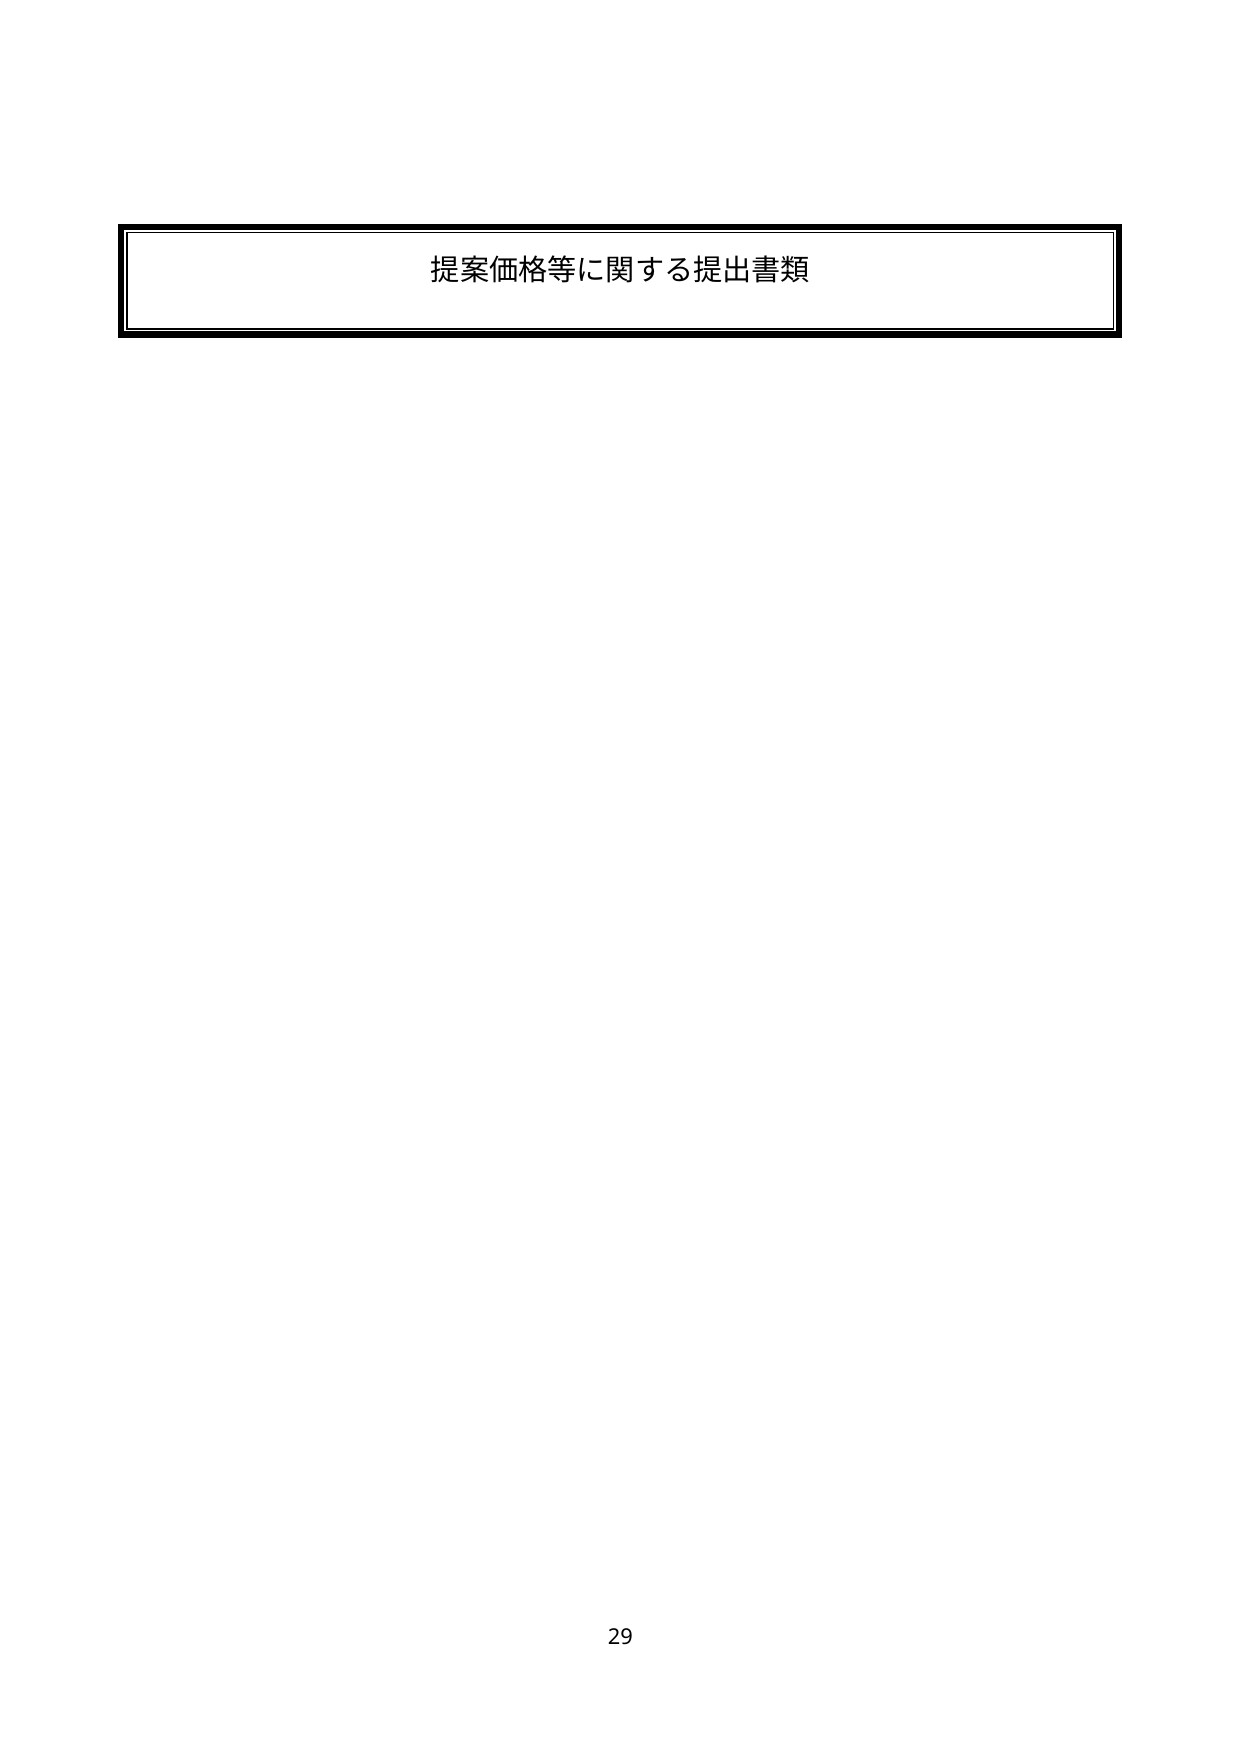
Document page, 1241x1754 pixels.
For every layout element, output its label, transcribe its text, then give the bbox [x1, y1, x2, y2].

table_header 提案価格等に関する提出書類 [128, 233, 1113, 328]
